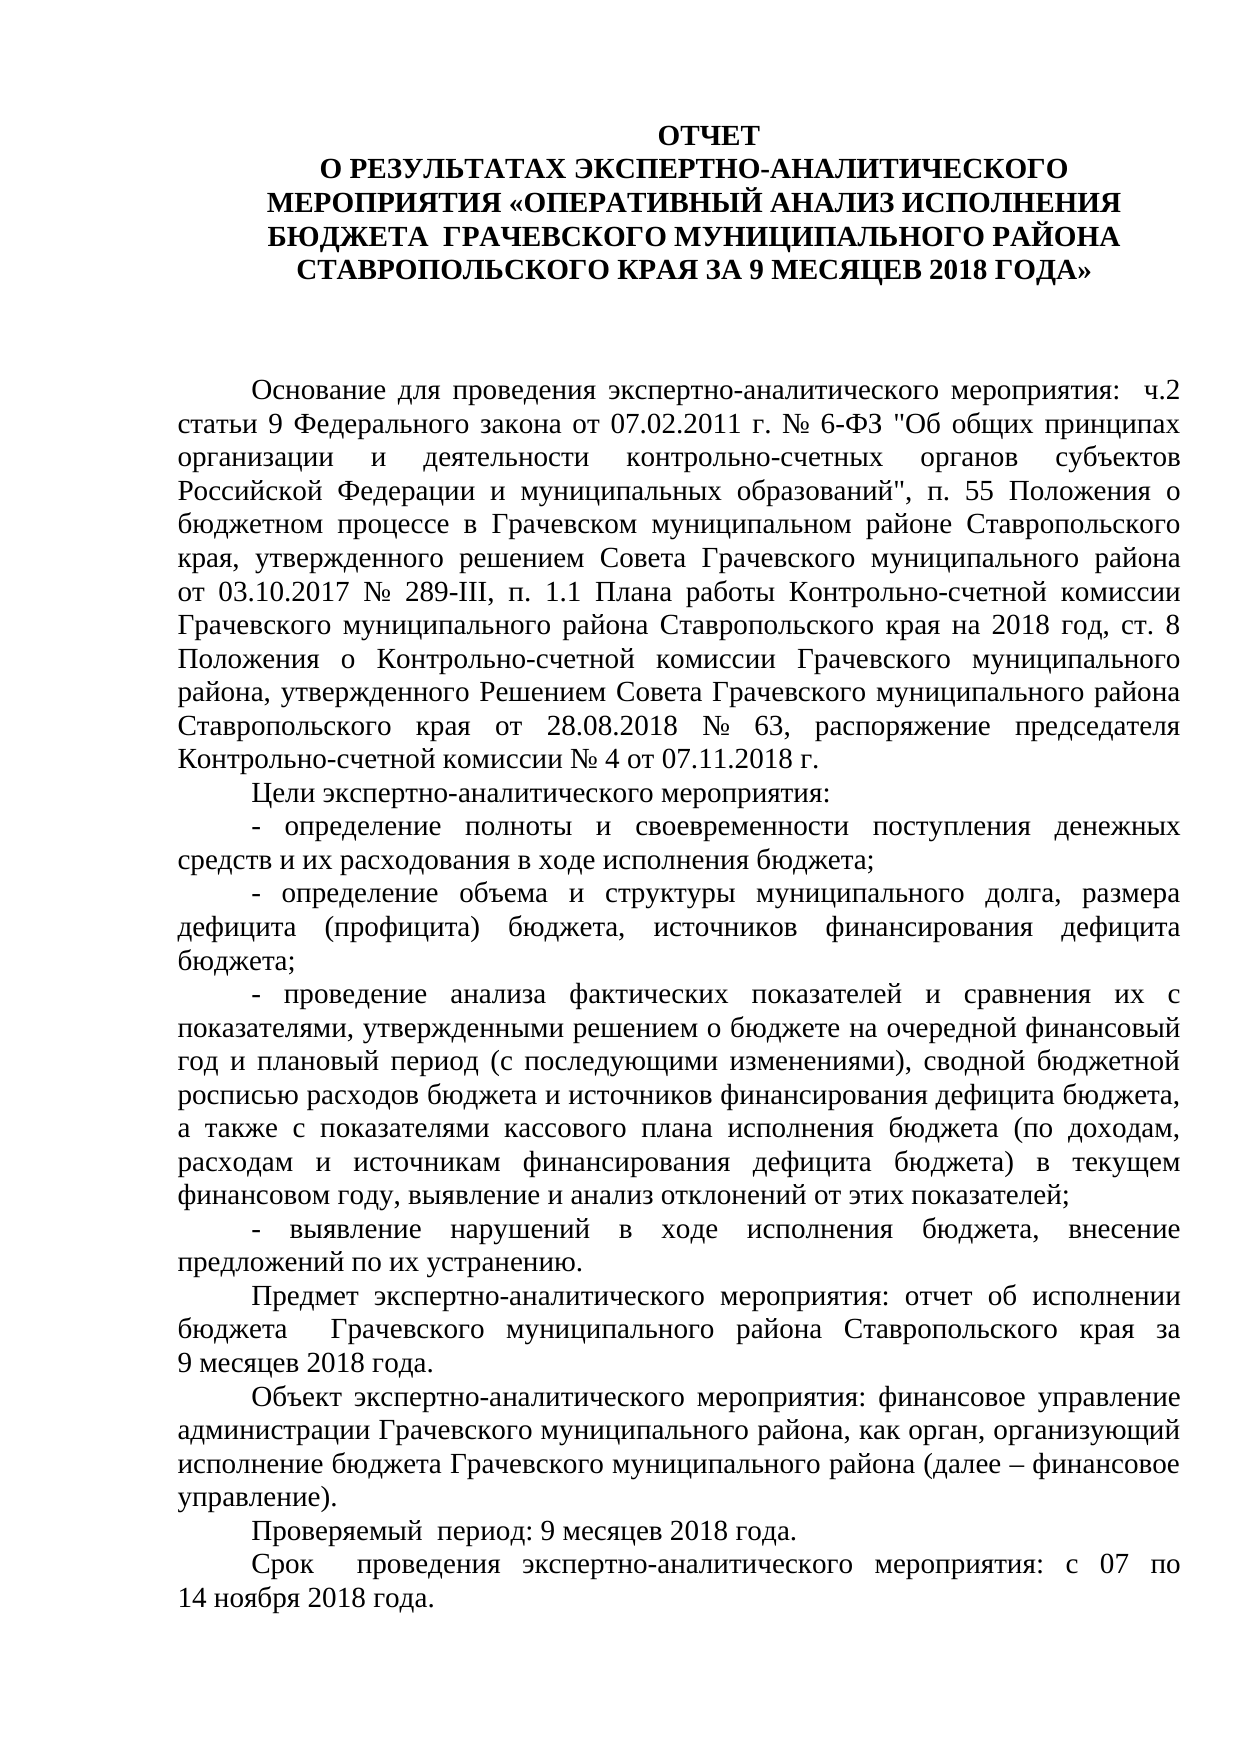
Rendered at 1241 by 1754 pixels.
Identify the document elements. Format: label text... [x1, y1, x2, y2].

text - определение объема и структуры муниципального долга, размера дефицита (профицита) бюджета, источников финансирования дефицита бюджета; [177, 876, 1181, 976]
text Предмет экспертно-аналитического мероприятия: отчет об исполнении бюджета Грачевского муниципального района Ставропольского края за 9 месяцев 2018 года. [177, 1278, 1181, 1379]
text Проверяемый период: 9 месяцев 2018 года. [177, 1513, 1181, 1546]
subtitle о результатах экспертно-аналитическоГО мероприятиЯ «Оперативный анализ исполнения бюджета Грачевского муниципального района Ставропольского края за 9 месяцев 2018 года» [207, 152, 1181, 286]
text - выявление нарушений в ходе исполнения бюджета, внесение предложений по их устранению. [177, 1211, 1181, 1278]
text Основание для проведения экспертно-аналитического мероприятия: ч.2 статьи 9 Федерального закона от 07.02.2011 г. № 6-ФЗ "Об общих принципах организации и деятельности контрольно-счетных органов субъектов Российской Федерации и муниципальных образований", п. 55 Положения о бюджетном процессе в Грачевском муниципальном районе Ставропольского края, утвержденного решением Совета Грачевского муниципального района от 03.10.2017 № 289-III, п. 1.1 Плана работы Контрольно-счетной комиссии Грачевского муниципального района Ставропольского края на 2018 год, ст. 8 Положения о Контрольно-счетной комиссии Грачевского муниципального района, утвержденного Решением Совета Грачевского муниципального района Ставропольского края от 28.08.2018 № 63, распоряжение председателя Контрольно-счетной комиссии № 4 от 07.11.2018 г. [177, 372, 1181, 775]
text Цели экспертно-аналитического мероприятия: [177, 775, 1181, 808]
subtitle отчет [177, 118, 1181, 152]
text Объект экспертно-аналитического мероприятия: финансовое управление администрации Грачевского муниципального района, как орган, организующий исполнение бюджета Грачевского муниципального района (далее – финансовое управление). [177, 1379, 1181, 1513]
text Срок проведения экспертно-аналитического мероприятия: с 07 по 14 ноября 2018 года. [177, 1546, 1181, 1613]
text - проведение анализа фактических показателей и сравнения их с показателями, утвержденными решением о бюджете на очередной финансовый год и плановый период (с последующими изменениями), сводной бюджетной росписью расходов бюджета и источников финансирования дефицита бюджета, а также с показателями кассового плана исполнения бюджета (по доходам, расходам и источникам финансирования дефицита бюджета) в текущем финансовом году, выявление и анализ отклонений от этих показателей; [177, 976, 1181, 1211]
text - определение полноты и своевременности поступления денежных средств и их расходования в ходе исполнения бюджета; [177, 808, 1181, 876]
